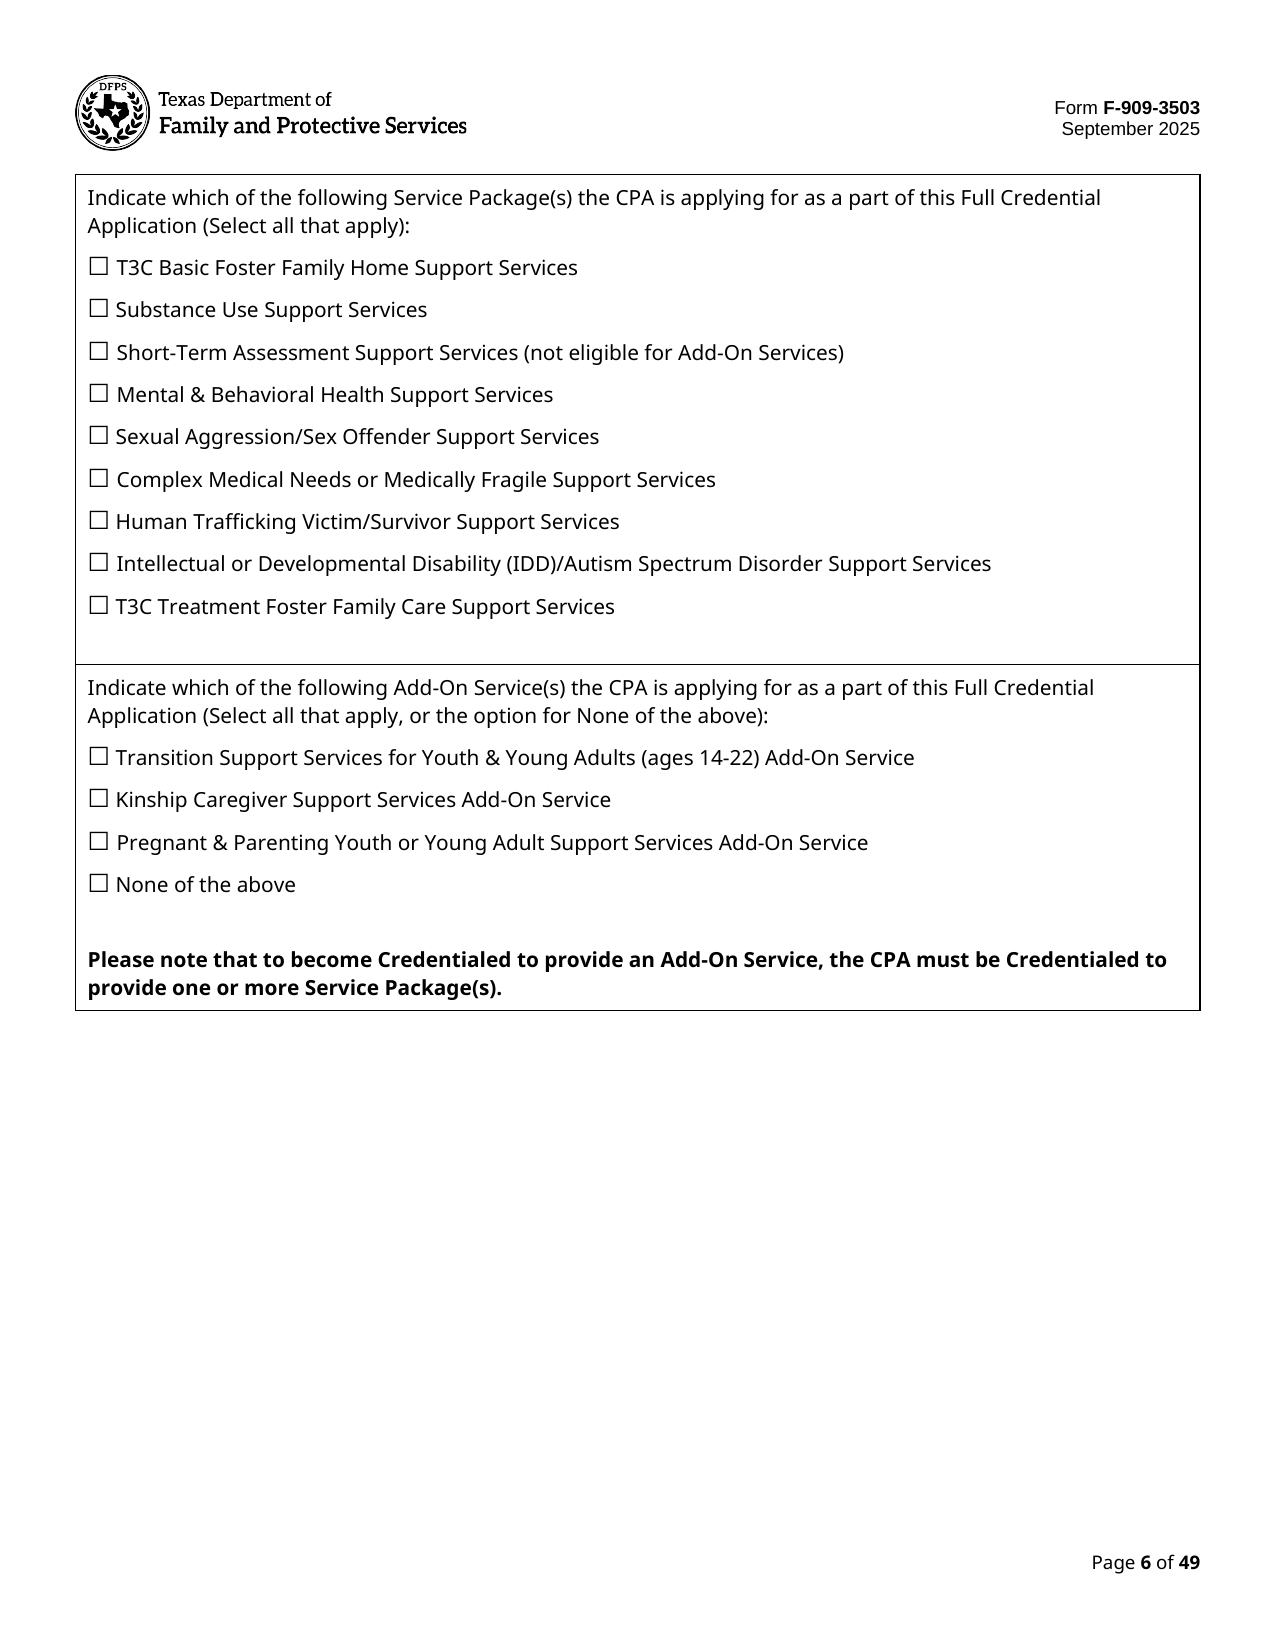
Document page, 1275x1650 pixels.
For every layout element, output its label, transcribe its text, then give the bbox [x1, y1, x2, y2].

table_cell Indicate which of the following Add-On Service(s) the CPA is applying for as a part of this Full Credential Application (Select all that apply, or the option for None of the above): Transition Support Services for Youth & Young Adults (ages 14-22) Add-On Service Kinship Caregiver Support Services Add-On Service Pregnant & Parenting Youth or Young Adult Support Services Add-On Service None of the above Please note that to become Credentialed to provide an Add-On Service, the CPA must be Credentialed to provide one or more Service Package(s). [76, 665, 1199, 1010]
table_header Indicate which of the following Service Package(s) the CPA is applying for as a part of this Full Credential Application (Select all that apply): T3C Basic Foster Family Home Support Services Substance Use Support Services Short-Term Assessment Support Services (not eligible for Add-On Services) Mental & Behavioral Health Support Services Sexual Aggression/Sex Offender Support Services Complex Medical Needs or Medically Fragile Support Services Human Trafficking Victim/Survivor Support Services Intellectual or Developmental Disability (IDD)/Autism Spectrum Disorder Support Services T3C Treatment Foster Family Care Support Services [76, 175, 1199, 664]
picture [75, 75, 467, 151]
